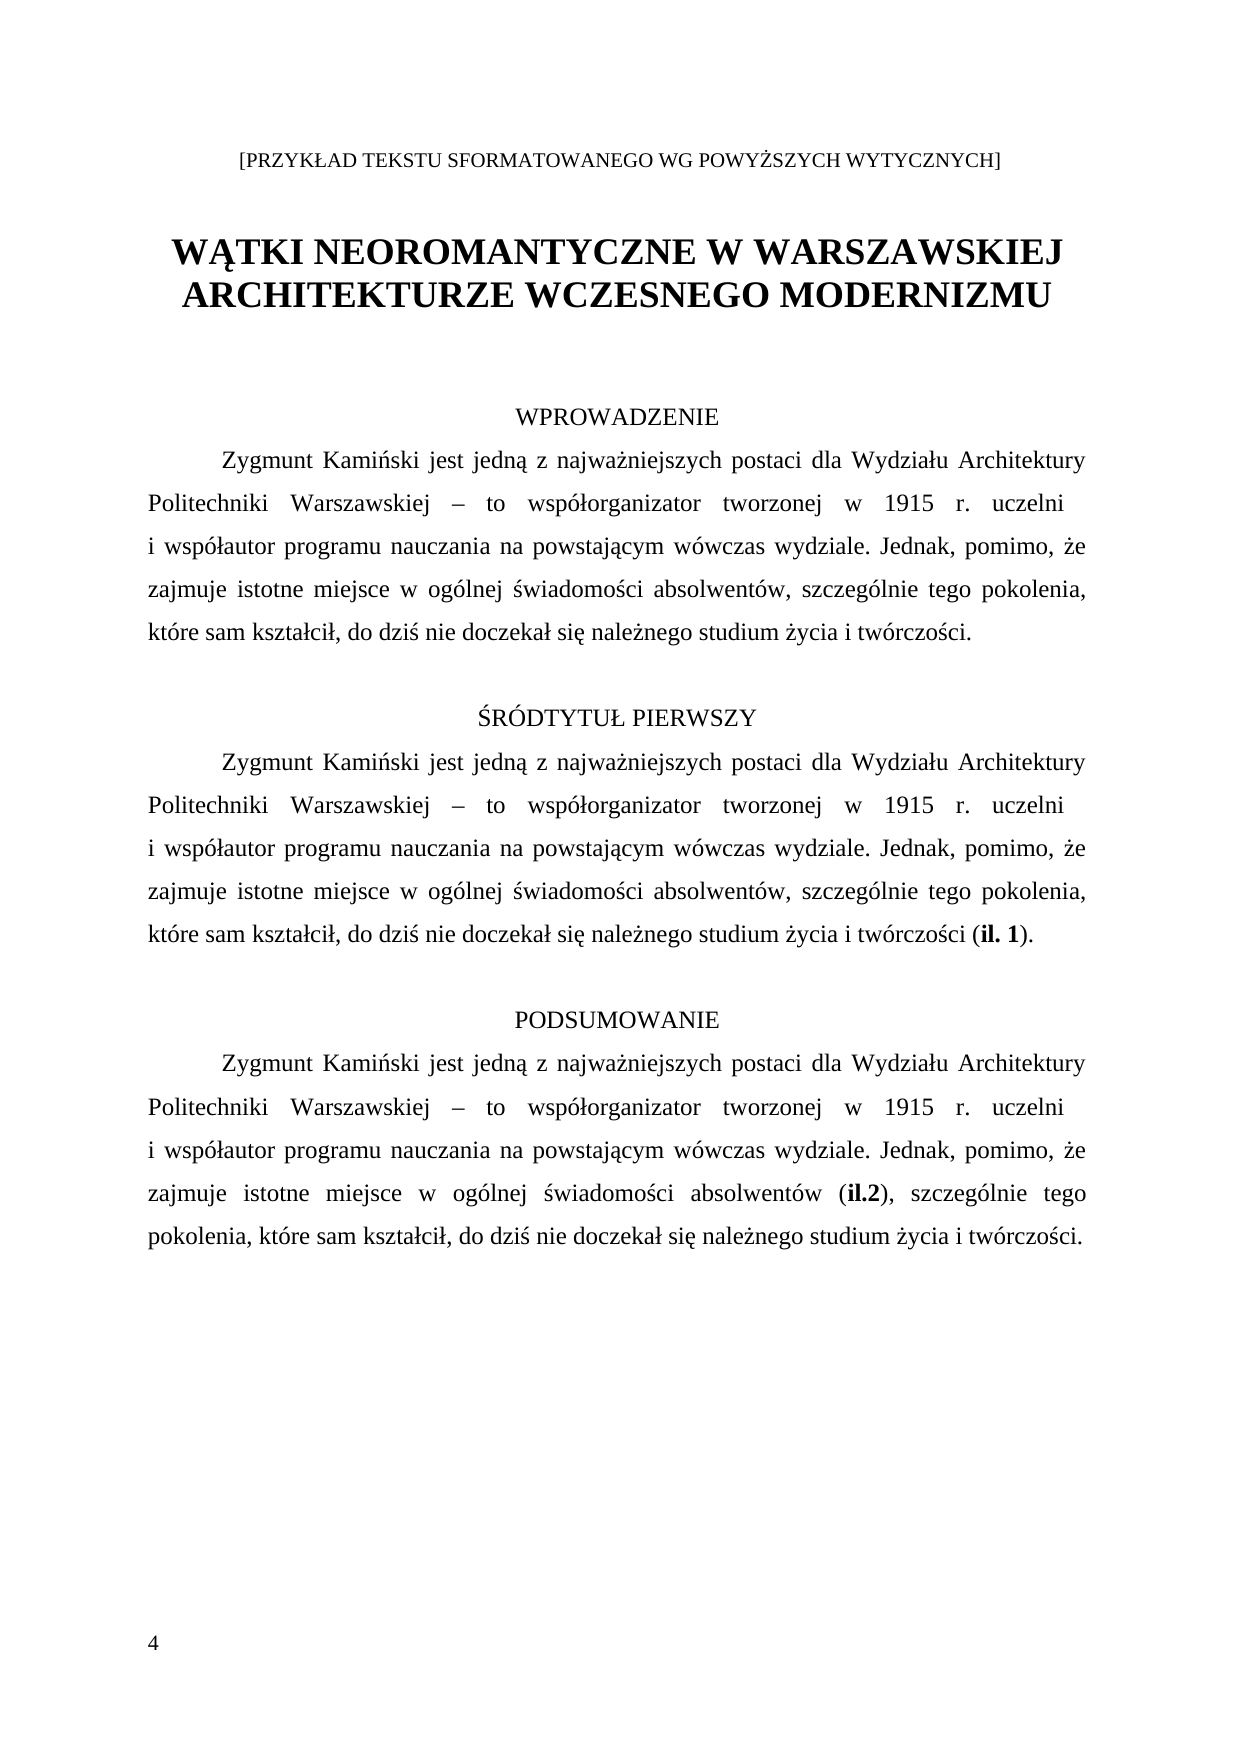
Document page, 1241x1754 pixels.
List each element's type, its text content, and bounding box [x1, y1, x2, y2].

text Zygmunt Kamiński jest jedną z najważniejszych postaci dla Wydziału Architektury Politechniki Warszawskiej – to współorganizator tworzonej w 1915 r. uczelni i współautor programu nauczania na powstającym wówczas wydziale. Jednak, pomimo, że zajmuje istotne miejsce w ogólnej świadomości absolwentów, szczególnie tego pokolenia, które sam kształcił, do dziś nie doczekał się należnego studium życia i twórczości. [148, 445, 1087, 646]
text Zygmunt Kamiński jest jedną z najważniejszych postaci dla Wydziału Architektury Politechniki Warszawskiej – to współorganizator tworzonej w 1915 r. uczelni i współautor programu nauczania na powstającym wówczas wydziale. Jednak, pomimo, że zajmuje istotne miejsce w ogólnej świadomości absolwentów (il.2), szczególnie tego pokolenia, które sam kształcił, do dziś nie doczekał się należnego studium życia i twórczości. [148, 1048, 1087, 1250]
text Zygmunt Kamiński jest jedną z najważniejszych postaci dla Wydziału Architektury Politechniki Warszawskiej – to współorganizator tworzonej w 1915 r. uczelni i współautor programu nauczania na powstającym wówczas wydziale. Jednak, pomimo, że zajmuje istotne miejsce w ogólnej świadomości absolwentów, szczególnie tego pokolenia, które sam kształcił, do dziś nie doczekał się należnego studium życia i twórczości (il. 1). [148, 747, 1087, 948]
text WĄTKI NEOROMANTYCZNE W WARSZAWSKIEJ ARCHITEKTURZE WCZESNEGO MODERNIZMU [148, 229, 1087, 315]
text ŚRÓDTYTUŁ PIERWSZY [148, 703, 1087, 732]
text WPROWADZENIE [148, 402, 1087, 430]
text PODSUMOWANIE [148, 1005, 1087, 1034]
text [PRZYKŁAD TEKSTU SFORMATOWANEGO WG POWYŻSZYCH WYTYCZNYCH] [148, 148, 1093, 172]
